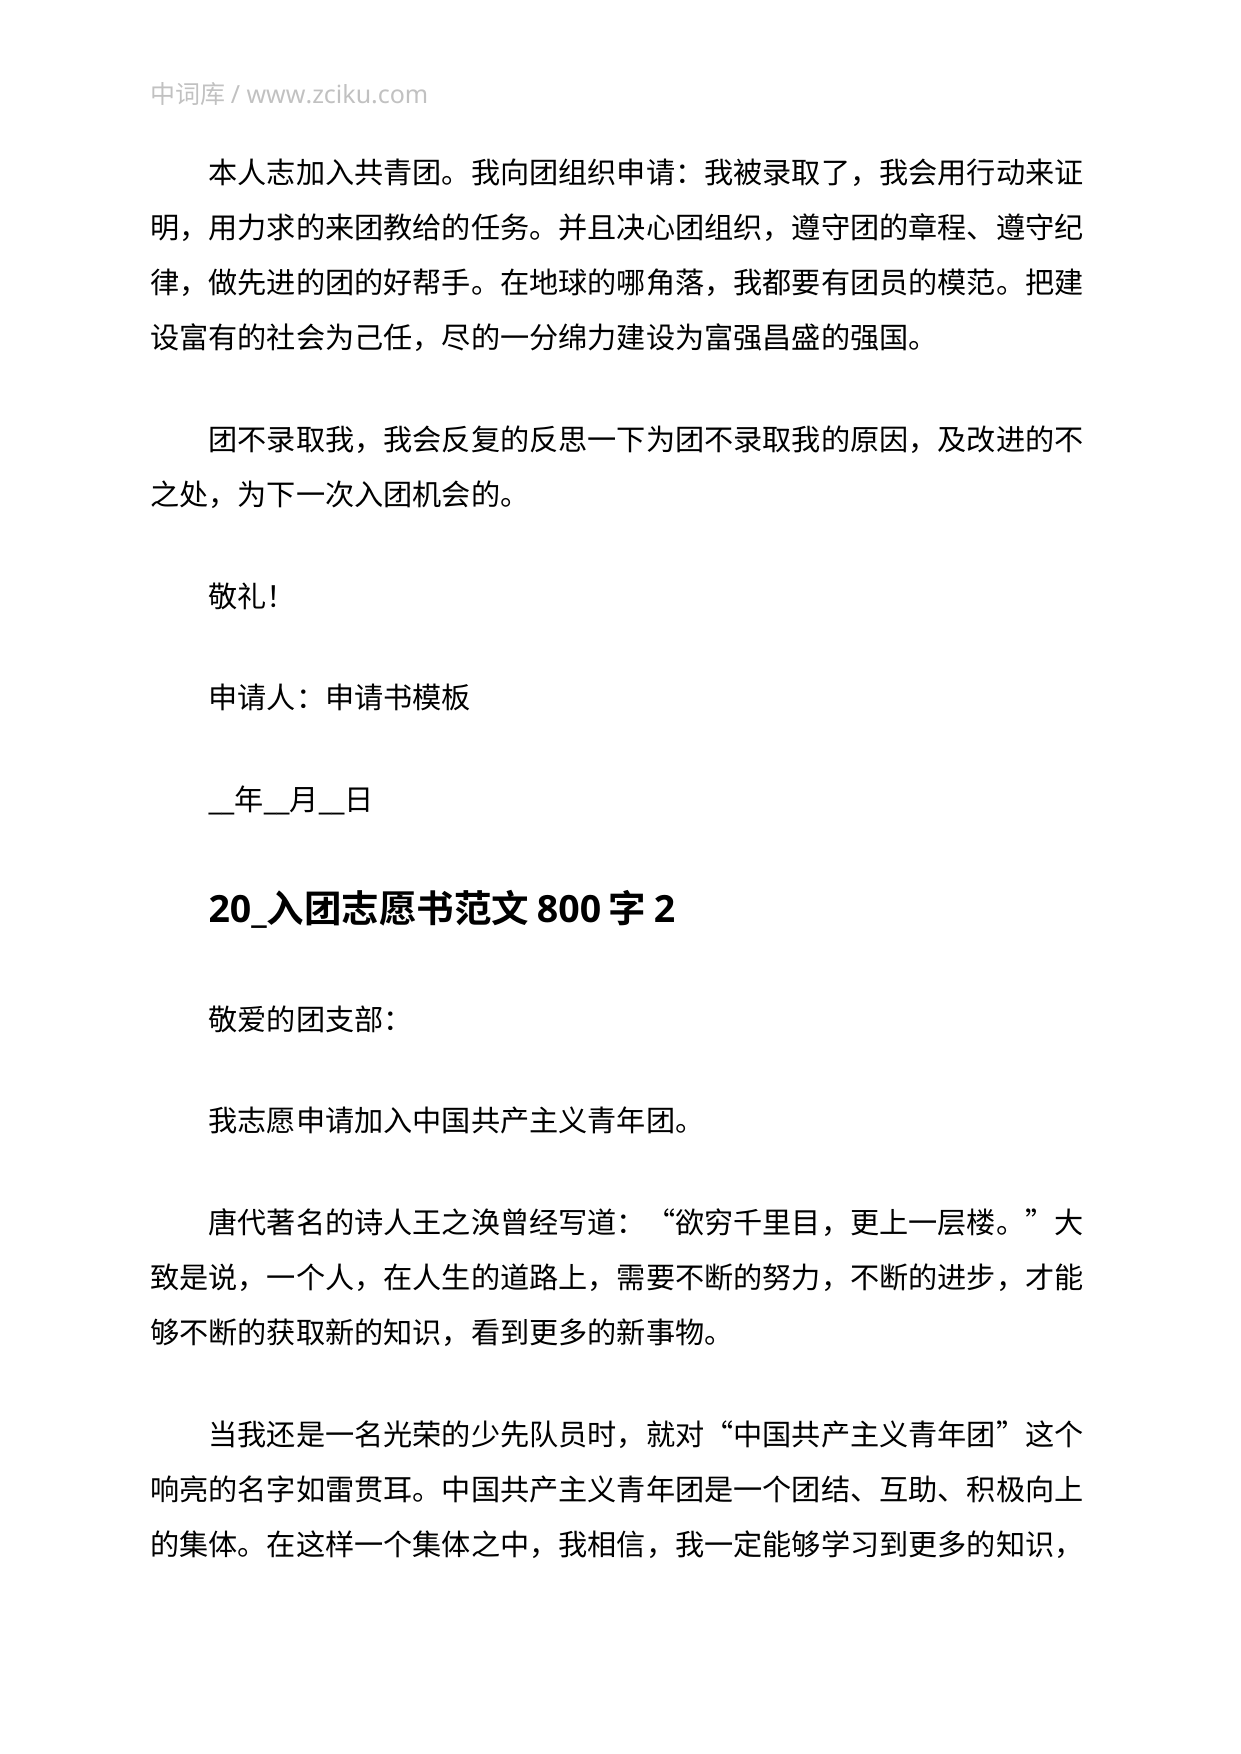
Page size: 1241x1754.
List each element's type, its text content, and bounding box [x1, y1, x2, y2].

text 20_入团志愿书范文800字2 [150, 879, 1090, 933]
text __年__月__日 [150, 777, 1090, 819]
text 团不录取我，我会反复的反思一下为团不录取我的原因，及改进的不之处，为下一次入团机会的。 [150, 416, 1090, 514]
text 敬爱的团支部： [150, 996, 1090, 1038]
text 本人志加入共青团。我向团组织申请：我被录取了，我会用行动来证明，用力求的来团教给的任务。并且决心团组织，遵守团的章程、遵守纪律，做先进的团的好帮手。在地球的哪角落，我都要有团员的模范。把建设富有的社会为己任，尽的一分绵力建设为富强昌盛的强国。 [150, 150, 1090, 357]
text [150, 1411, 1090, 1563]
text 敬礼！ [150, 573, 1090, 615]
text 我志愿申请加入中国共产主义青年团。 [150, 1098, 1090, 1140]
text 申请人：申请书模板 [150, 675, 1090, 717]
text 唐代著名的诗人王之涣曾经写道：“欲穷千里目，更上一层楼。”大致是说，一个人，在人生的道路上，需要不断的努力，不断的进步，才能够不断的获取新的知识，看到更多的新事物。 [150, 1200, 1090, 1352]
